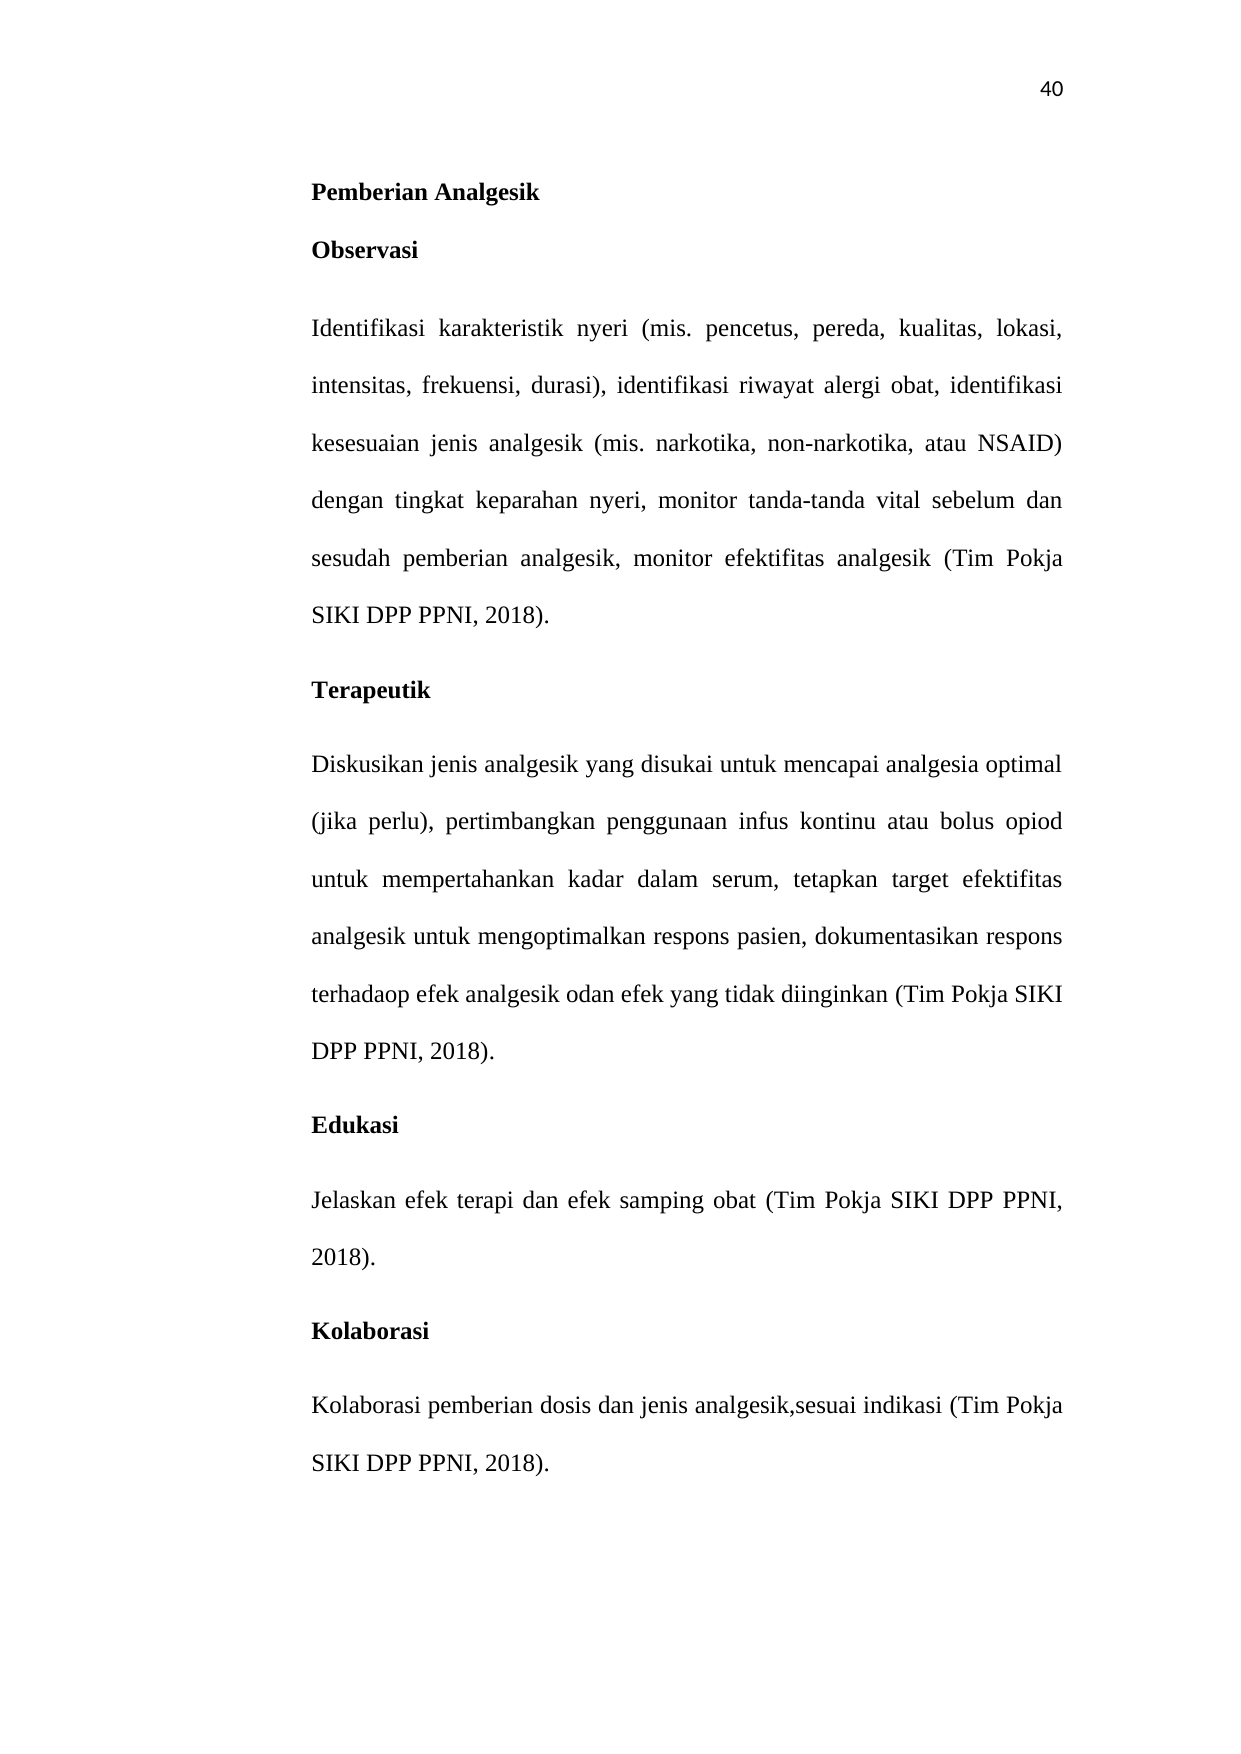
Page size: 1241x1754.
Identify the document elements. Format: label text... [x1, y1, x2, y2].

list Observasi [311, 235, 1063, 263]
text Kolaborasi [236, 1316, 1063, 1345]
text Identifikasi karakteristik nyeri (mis. pencetus, pereda, kualitas, lokasi, intensitas, frekuensi, durasi), identifikasi riwayat alergi obat, identifikasi kesesuaian jenis analgesik (mis. narkotika, non-narkotika, atau NSAID) dengan tingkat keparahan nyeri, monitor tanda-tanda vital sebelum dan sesudah pemberian analgesik, monitor efektifitas analgesik (Tim Pokja SIKI DPP PPNI, 2018). [311, 313, 1063, 629]
text Diskusikan jenis analgesik yang disukai untuk mencapai analgesia optimal (jika perlu), pertimbangkan penggunaan infus kontinu atau bolus opiod untuk mempertahankan kadar dalam serum, tetapkan target efektifitas analgesik untuk mengoptimalkan respons pasien, dokumentasikan respons terhadaop efek analgesik odan efek yang tidak diinginkan (Tim Pokja SIKI DPP PPNI, 2018). [311, 749, 1063, 1065]
text Kolaborasi pemberian dosis dan jenis analgesik,sesuai indikasi (Tim Pokja SIKI DPP PPNI, 2018). [311, 1391, 1063, 1477]
text Jelaskan efek terapi dan efek samping obat (Tim Pokja SIKI DPP PPNI, 2018). [311, 1185, 1063, 1271]
text Terapeutik [236, 675, 1063, 703]
text Edukasi [236, 1111, 1063, 1139]
list Pemberian Analgesik [311, 177, 1063, 206]
